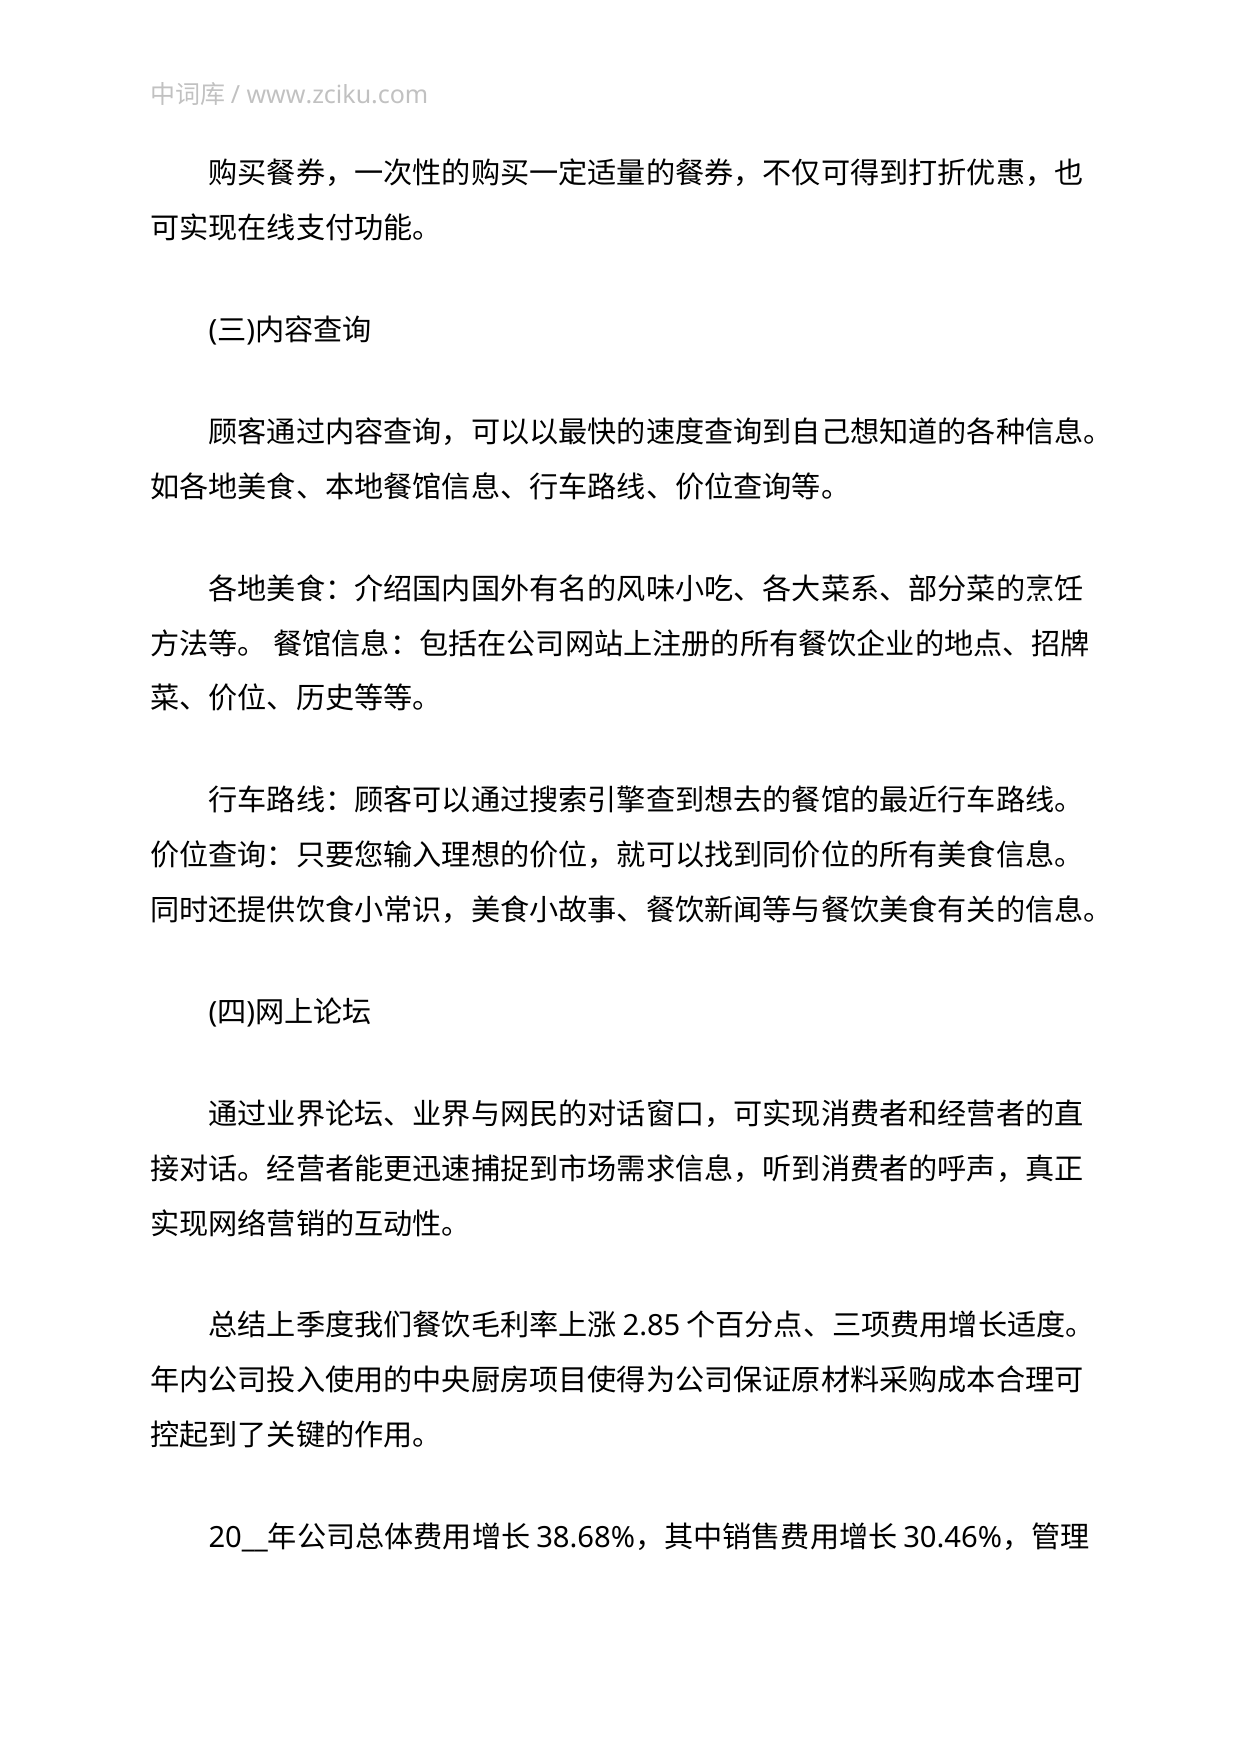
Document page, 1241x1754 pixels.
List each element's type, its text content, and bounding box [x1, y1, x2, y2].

text 通过业界论坛、业界与网民的对话窗口，可实现消费者和经营者的直接对话。经营者能更迅速捕捉到市场需求信息，听到消费者的呼声，真正实现网络营销的互动性。 [150, 1090, 1090, 1242]
text 总结上季度我们餐饮毛利率上涨2.85个百分点、三项费用增长适度。年内公司投入使用的中央厨房项目使得为公司保证原材料采购成本合理可控起到了关键的作用。 [150, 1302, 1090, 1454]
text (四)网上论坛 [150, 988, 1090, 1031]
text (三)内容查询 [150, 307, 1090, 349]
text 购买餐券，一次性的购买一定适量的餐券，不仅可得到打折优惠，也可实现在线支付功能。 [150, 150, 1090, 247]
text 行车路线：顾客可以通过搜索引擎查到想去的餐馆的最近行车路线。 价位查询：只要您输入理想的价位，就可以找到同价位的所有美食信息。 同时还提供饮食小常识，美食小故事、餐饮新闻等与餐饮美食有关的信息。 [150, 777, 1090, 929]
text 顾客通过内容查询，可以以最快的速度查询到自己想知道的各种信息。如各地美食、本地餐馆信息、行车路线、价位查询等。 [150, 409, 1090, 506]
text 各地美食：介绍国内国外有名的风味小吃、各大菜系、部分菜的烹饪方法等。 餐馆信息：包括在公司网站上注册的所有餐饮企业的地点、招牌菜、价位、历史等等。 [150, 565, 1090, 717]
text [150, 1514, 1090, 1556]
